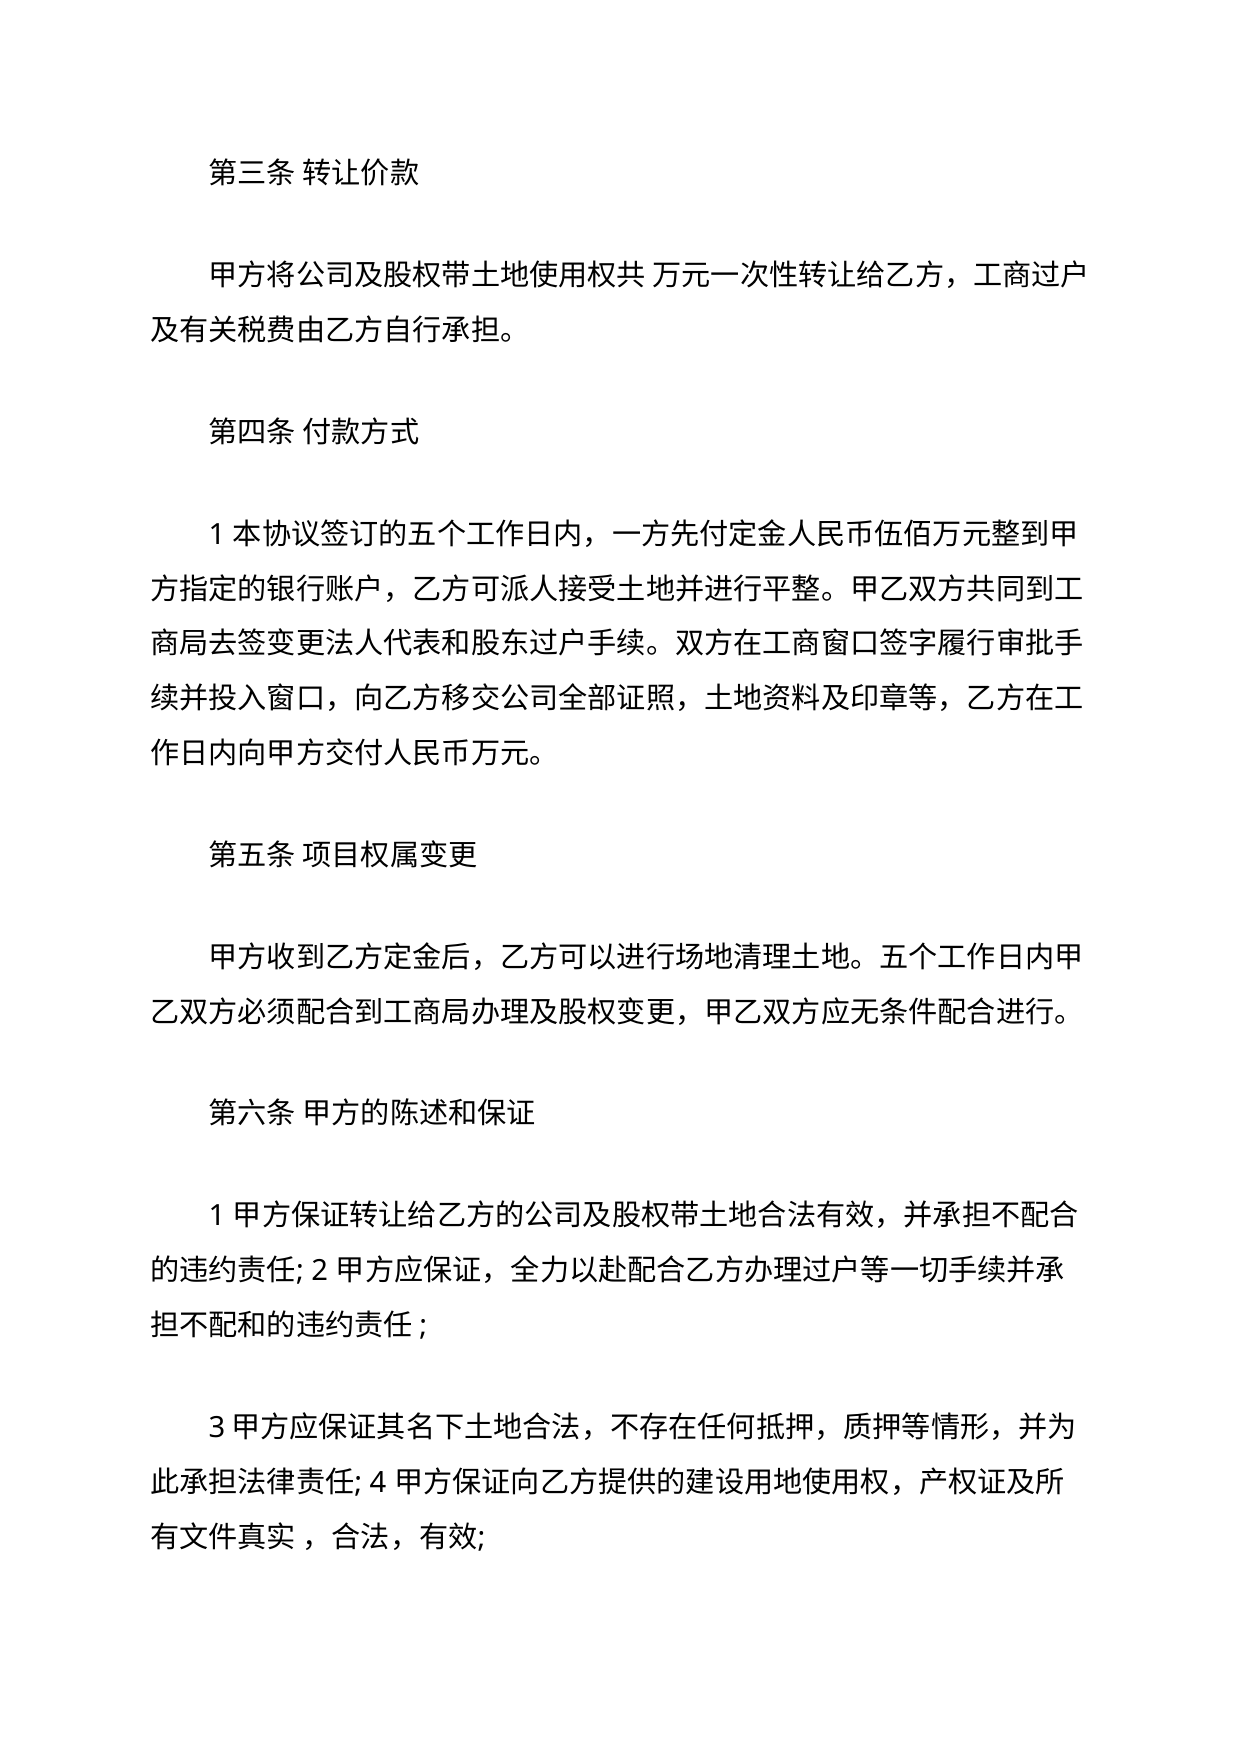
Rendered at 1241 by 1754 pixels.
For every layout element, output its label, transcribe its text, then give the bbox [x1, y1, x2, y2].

text 甲方将公司及股权带土地使用权共 万元一次性转让给乙方，工商过户及有关税费由乙方自行承担。 [150, 252, 1090, 349]
text 第六条 甲方的陈述和保证 [150, 1090, 1090, 1132]
text 1 本协议签订的五个工作日内，一方先付定金人民币伍佰万元整到甲方指定的银行账户，乙方可派人接受土地并进行平整。甲乙双方共同到工商局去签变更法人代表和股东过户手续。双方在工商窗口签字履行审批手续并投入窗口，向乙方移交公司全部证照，土地资料及印章等，乙方在工作日内向甲方交付人民币万元。 [150, 510, 1090, 772]
text 3甲方应保证其名下土地合法，不存在任何抵押，质押等情形，并为此承担法律责任; 4 甲方保证向乙方提供的建设用地使用权，产权证及所有文件真实 ，合法，有效; [150, 1404, 1090, 1556]
text 第三条 转让价款 [150, 150, 1090, 192]
text 甲方收到乙方定金后，乙方可以进行场地清理土地。五个工作日内甲乙双方必须配合到工商局办理及股权变更，甲乙双方应无条件配合进行。 [150, 933, 1090, 1031]
text 第四条 付款方式 [150, 408, 1090, 451]
text 第五条 项目权属变更 [150, 832, 1090, 874]
text 1 甲方保证转让给乙方的公司及股权带土地合法有效，并承担不配合的违约责任; 2 甲方应保证，全力以赴配合乙方办理过户等一切手续并承担不配和的违约责任 ; [150, 1192, 1090, 1344]
